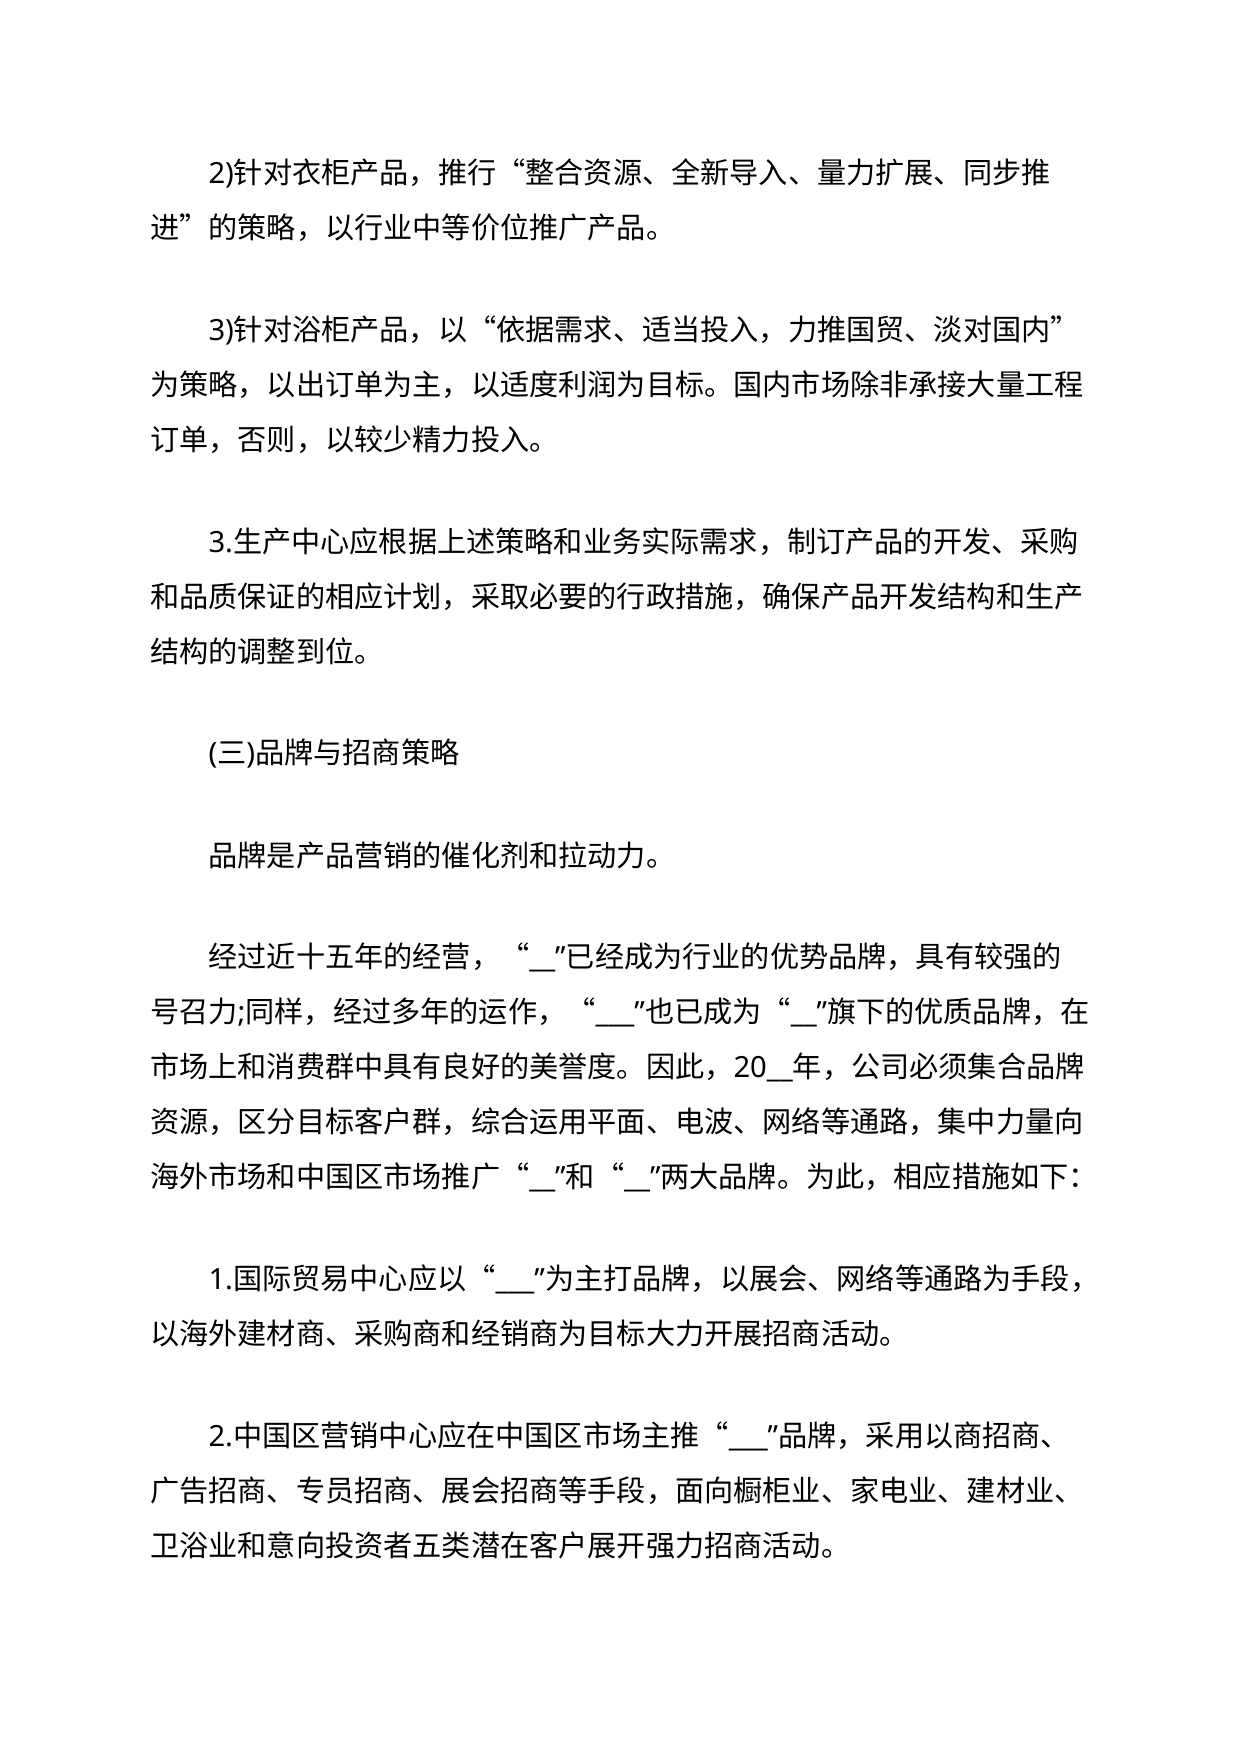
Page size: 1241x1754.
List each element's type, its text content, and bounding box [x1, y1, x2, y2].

text 2.中国区营销中心应在中国区市场主推“___”品牌，采用以商招商、广告招商、专员招商、展会招商等手段，面向橱柜业、家电业、建材业、卫浴业和意向投资者五类潜在客户展开强力招商活动。 [150, 1412, 1090, 1565]
text 1.国际贸易中心应以“___”为主打品牌，以展会、网络等通路为手段，以海外建材商、采购商和经销商为目标大力开展招商活动。 [150, 1256, 1090, 1353]
text 2)针对衣柜产品，推行“整合资源、全新导入、量力扩展、同步推进”的策略，以行业中等价位推广产品。 [150, 150, 1090, 247]
text 3)针对浴柜产品，以“依据需求、适当投入，力推国贸、淡对国内”为策略，以出订单为主，以适度利润为目标。国内市场除非承接大量工程订单，否则，以较少精力投入。 [150, 307, 1090, 459]
text 品牌是产品营销的催化剂和拉动力。 [150, 832, 1090, 874]
text 3.生产中心应根据上述策略和业务实际需求，制订产品的开发、采购和品质保证的相应计划，采取必要的行政措施，确保产品开发结构和生产结构的调整到位。 [150, 518, 1090, 671]
text 经过近十五年的经营，“__”已经成为行业的优势品牌，具有较强的号召力;同样，经过多年的运作，“___”也已成为“__”旗下的优质品牌，在市场上和消费群中具有良好的美誉度。因此，20__年，公司必须集合品牌资源，区分目标客户群，综合运用平面、电波、网络等通路，集中力量向海外市场和中国区市场推广“__”和“__”两大品牌。为此，相应措施如下： [150, 934, 1090, 1196]
text (三)品牌与招商策略 [150, 730, 1090, 772]
